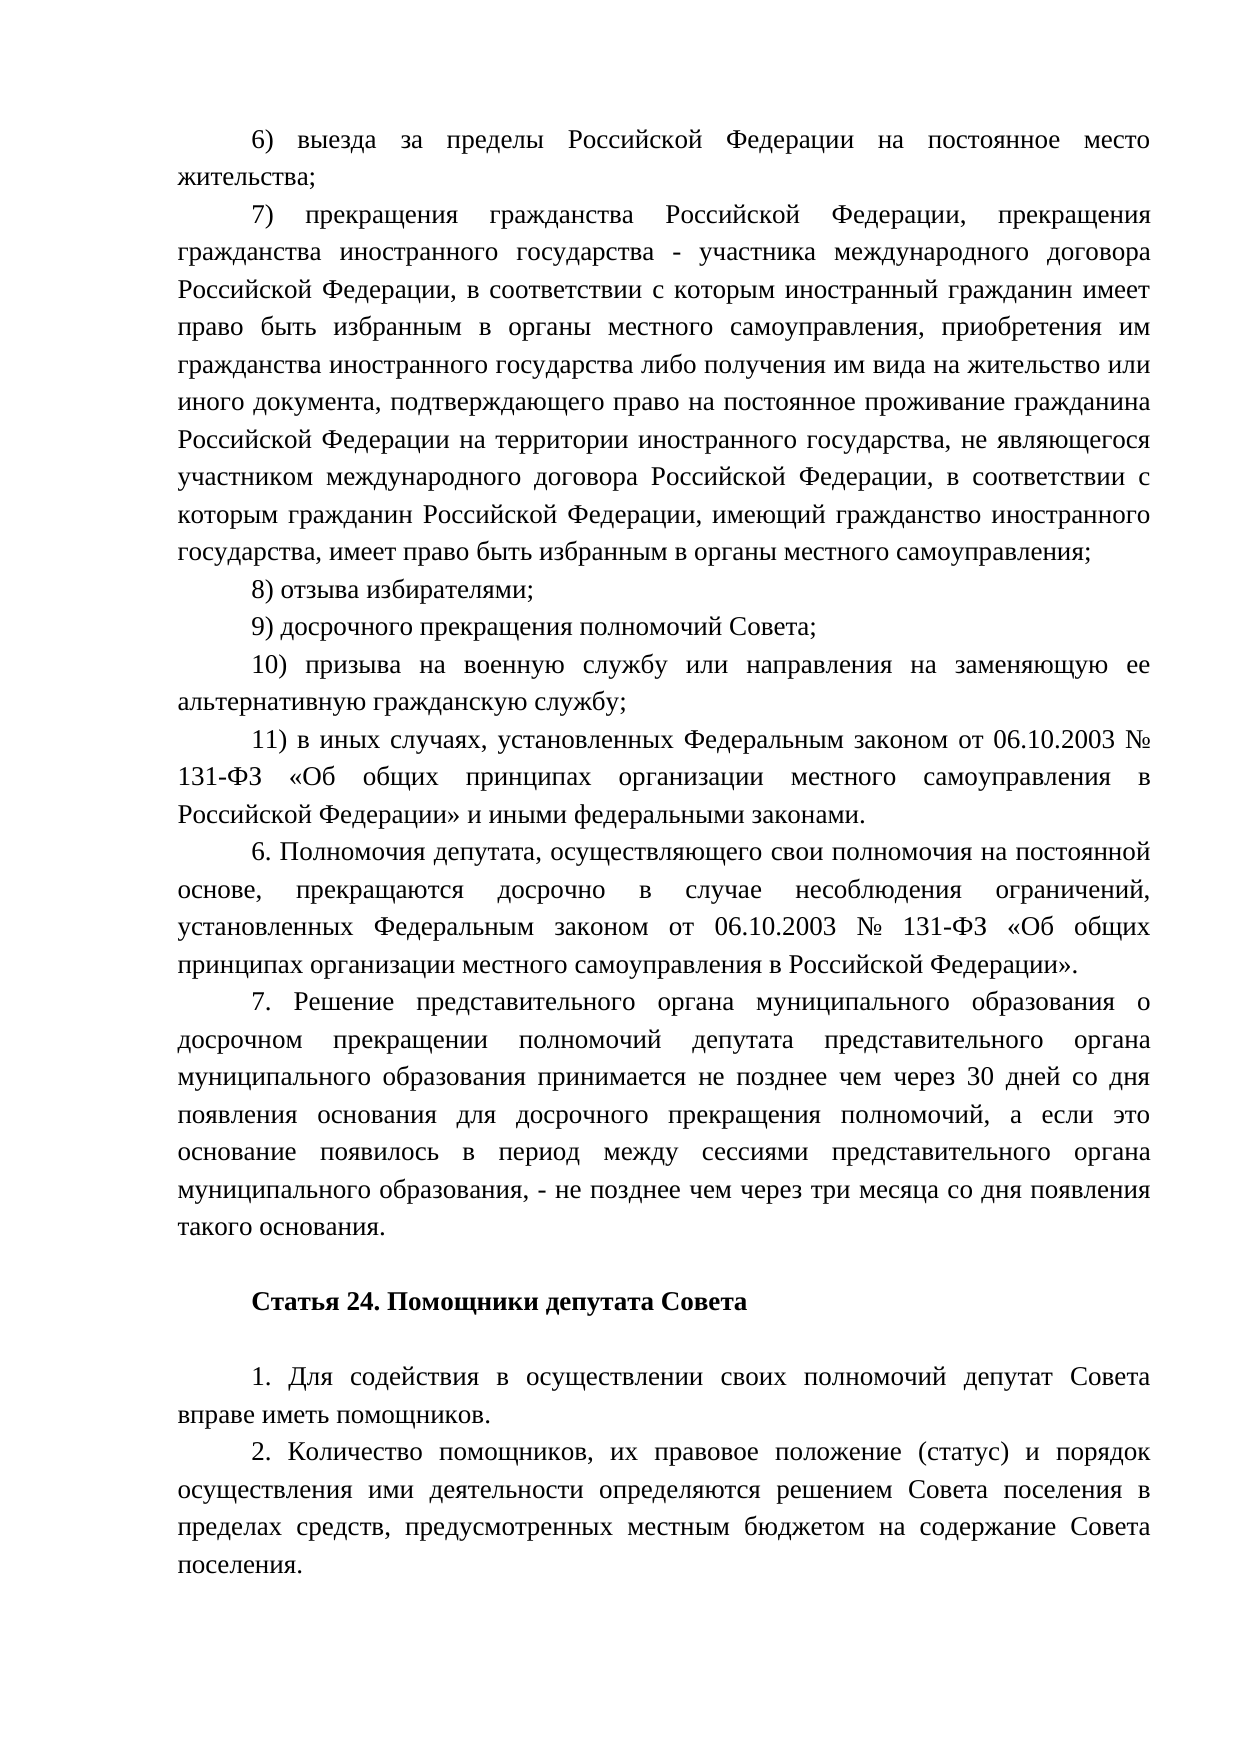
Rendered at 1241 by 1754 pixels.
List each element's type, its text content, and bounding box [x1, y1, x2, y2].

text 9) досрочного прекращения полномочий Совета; [177, 606, 1152, 643]
text 8) отзыва избирателями; [177, 568, 1152, 606]
text 1. Для содействия в осуществлении своих полномочий депутат Совета вправе иметь помощников. [177, 1356, 1152, 1431]
text 10) призыва на военную службу или направления на заменяющую ее альтернативную гражданскую службу; [177, 643, 1152, 718]
text 7. Решение представительного органа муниципального образования о досрочном прекращении полномочий депутата представительного органа муниципального образования принимается не позднее чем через 30 дней со дня появления основания для досрочного прекращения полномочий, а если это основание появилось в период между сессиями представительного органа муниципального образования, - не позднее чем через три месяца со дня появления такого основания. [177, 981, 1152, 1243]
text 2. Количество помощников, их правовое положение (статус) и порядок осуществления ими деятельности определяются решением Совета поселения в пределах средств, предусмотренных местным бюджетом на содержание Совета поселения. [177, 1431, 1152, 1581]
text 6) выезда за пределы Российской Федерации на постоянное место жительства; [177, 118, 1152, 193]
text 6. Полномочия депутата, осуществляющего свои полномочия на постоянной основе, прекращаются досрочно в случае несоблюдения ограничений, установленных Федеральным законом от 06.10.2003 № 131-ФЗ «Об общих принципах организации местного самоуправления в Российской Федерации». [177, 831, 1152, 981]
text 7) прекращения гражданства Российской Федерации, прекращения гражданства иностранного государства - участника международного договора Российской Федерации, в соответствии с которым иностранный гражданин имеет право быть избранным в органы местного самоуправления, приобретения им гражданства иностранного государства либо получения им вида на жительство или иного документа, подтверждающего право на постоянное проживание гражданина Российской Федерации на территории иностранного государства, не являющегося участником международного договора Российской Федерации, в соответствии с которым гражданин Российской Федерации, имеющий гражданство иностранного государства, имеет право быть избранным в органы местного самоуправления; [177, 193, 1152, 568]
text 11) в иных случаях, установленных Федеральным законом от 06.10.2003 № 131-ФЗ «Об общих принципах организации местного самоуправления в Российской Федерации» и иными федеральными законами. [177, 718, 1152, 831]
text Статья 24. Помощники депутата Совета [177, 1281, 1152, 1318]
